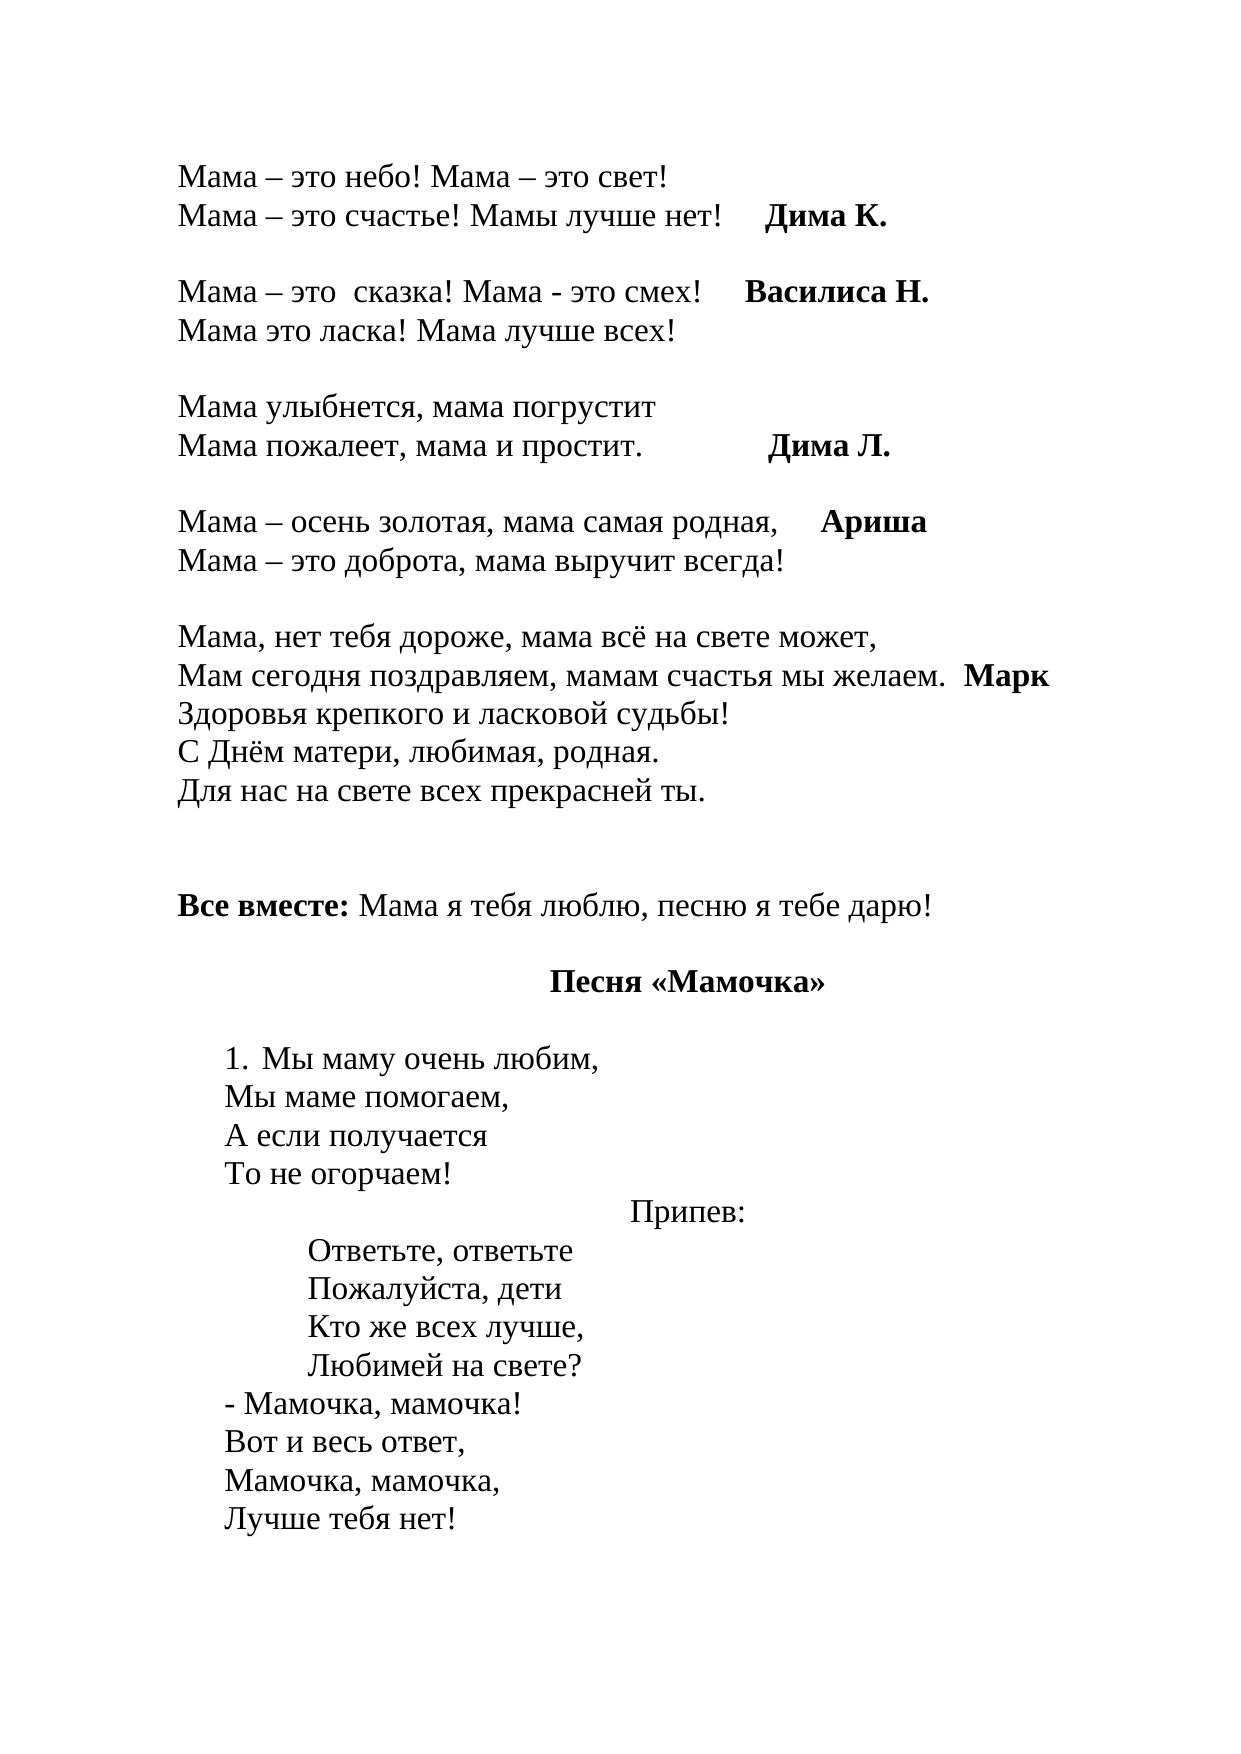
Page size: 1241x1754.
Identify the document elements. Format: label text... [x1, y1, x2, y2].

text Песня «Мамочка» [224, 961, 1152, 1000]
text Мы маме помогаем, [224, 1076, 1152, 1115]
text Мама улыбнется, мама погрустит [177, 386, 1152, 425]
text А если получается [224, 1115, 1152, 1153]
text Пожалуйста, дети [224, 1268, 1152, 1306]
text Мама, нет тебя дороже, мама всё на свете может, [177, 616, 1152, 655]
text Здоровья крепкого и ласковой судьбы! [177, 693, 1152, 731]
text С Днём матери, любимая, родная. [177, 731, 1152, 770]
text Все вместе: Мама я тебя люблю, песню я тебе дарю! [177, 885, 1152, 923]
text Для нас на свете всех прекрасней ты. [177, 770, 1152, 808]
text Мама – это сказка! Мама - это смех! Василиса Н. [177, 271, 1152, 310]
text Мама – это небо! Мама – это свет! [177, 156, 1152, 195]
text Кто же всех лучше, [224, 1306, 1152, 1345]
text Мамочка, мамочка, [224, 1460, 1152, 1498]
text Мама – это доброта, мама выручит всегда! [177, 540, 1152, 578]
text Мама – это счастье! Мамы лучше нет! Дима К. [177, 195, 1152, 233]
text Припев: [224, 1191, 1152, 1230]
text Мама – осень золотая, мама самая родная, Ариша [177, 501, 1152, 540]
text - Мамочка, мамочка! [224, 1383, 1152, 1421]
text Мама это ласка! Мама лучше всех! [177, 310, 1152, 348]
text Любимей на свете? [224, 1345, 1152, 1383]
text Лучше тебя нет! [224, 1498, 1152, 1536]
text Мама пожалеет, мама и простит. Дима Л. [177, 425, 1152, 463]
list Мы маму очень любим, [224, 1038, 1152, 1076]
text Вот и весь ответ, [224, 1421, 1152, 1460]
text То не огорчаем! [224, 1153, 1152, 1191]
text Ответьте, ответьте [224, 1230, 1152, 1268]
text Мам сегодня поздравляем, мамам счастья мы желаем. Марк [177, 655, 1152, 693]
